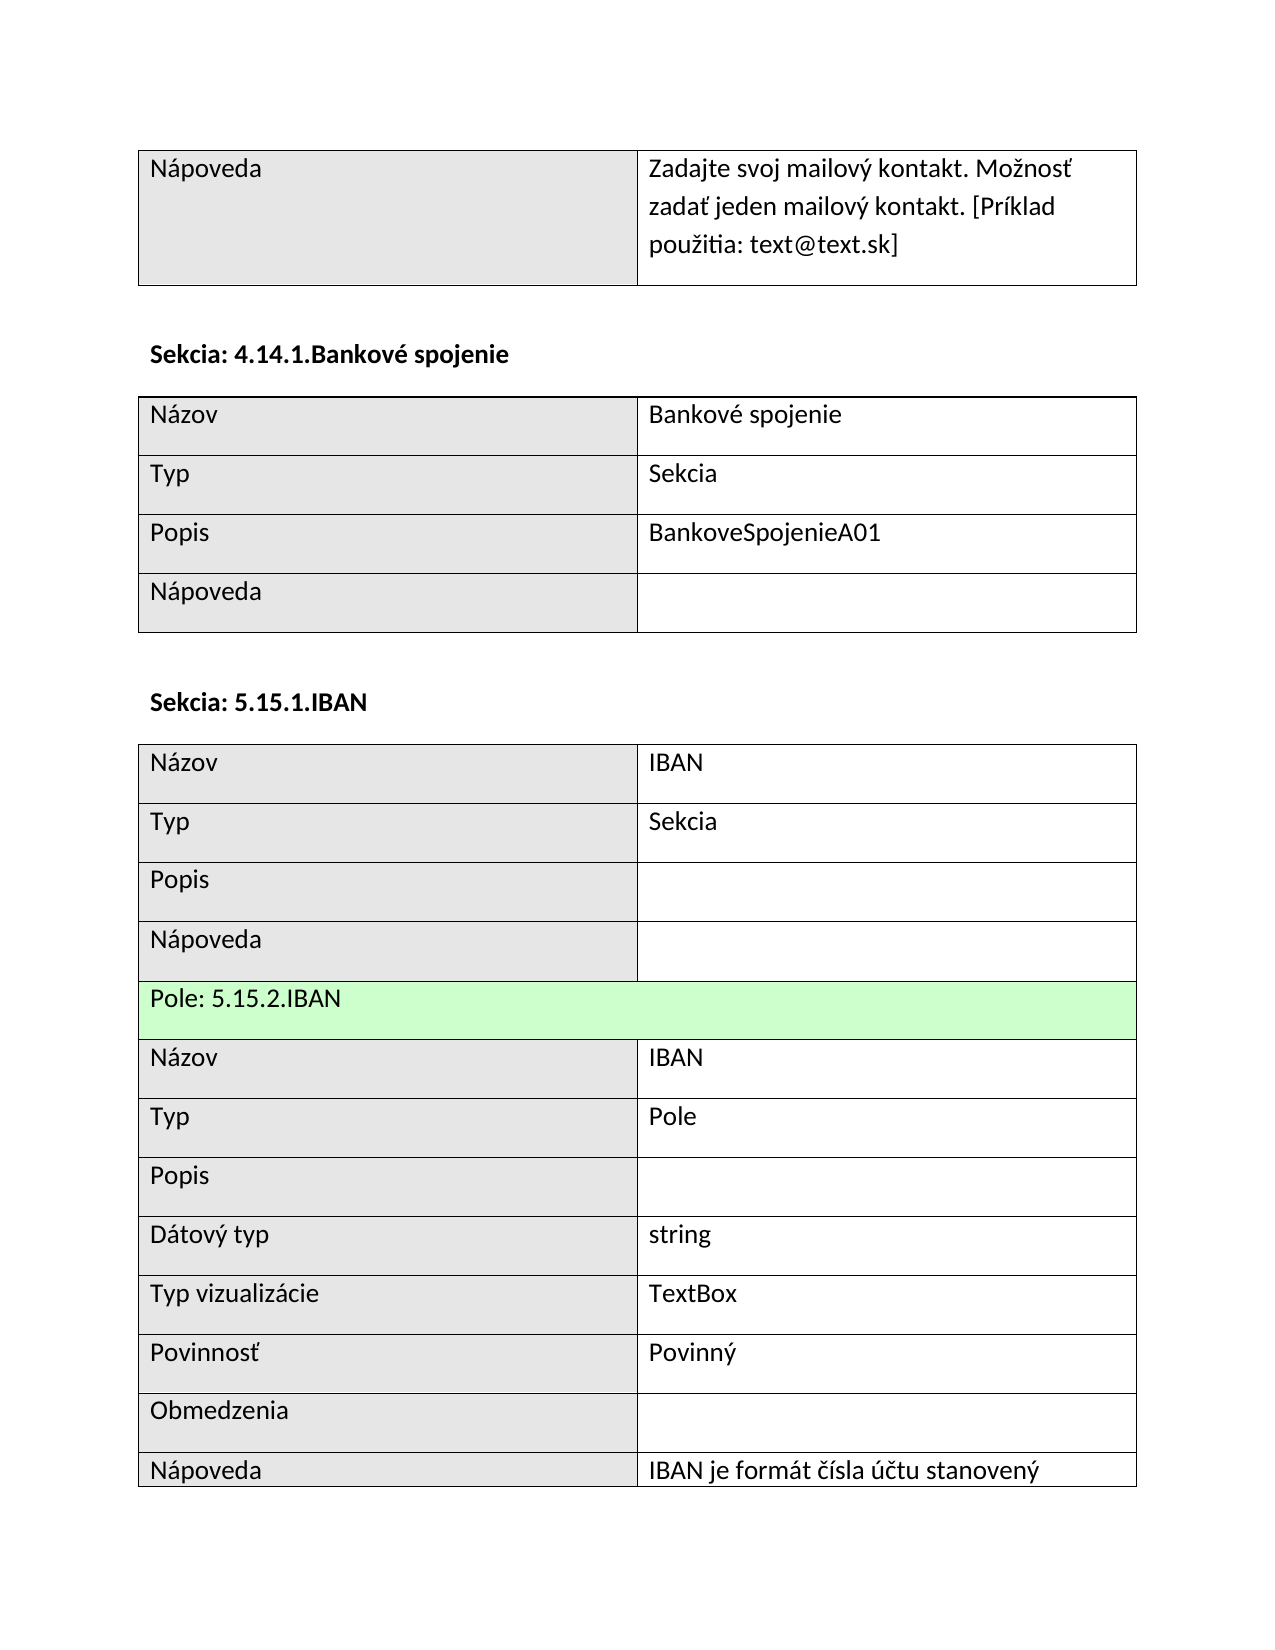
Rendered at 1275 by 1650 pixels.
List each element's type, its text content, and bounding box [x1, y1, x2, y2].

table_header IBAN [638, 745, 1136, 803]
table_cell Typ vizualizácie [139, 1276, 637, 1334]
table_cell Dátový typ [139, 1217, 637, 1275]
table_cell Nápoveda [139, 574, 637, 632]
table_cell [638, 574, 1136, 632]
table_cell Nápoveda [139, 151, 637, 284]
table_cell Pole: 5.15.2.IBAN [139, 982, 1136, 1039]
table_cell [638, 1394, 1136, 1452]
table_cell Popis [139, 863, 637, 921]
table_cell Sekcia [638, 456, 1136, 514]
text Sekcia: 4.14.1.Bankové spojenie [150, 338, 1125, 371]
table_cell BankoveSpojenieA01 [638, 515, 1136, 573]
table_cell [638, 922, 1136, 981]
table_cell Pole [638, 1099, 1136, 1157]
table_cell Zadajte svoj mailový kontakt. Možnosť zadať jeden mailový kontakt. [Príklad použitia: text@text.sk] [638, 151, 1136, 284]
table_header Bankové spojenie [638, 398, 1136, 455]
table_cell Nápoveda [139, 922, 637, 981]
table_cell Obmedzenia [139, 1394, 637, 1452]
table_cell Sekcia [638, 804, 1136, 862]
table_cell string [638, 1217, 1136, 1275]
table_cell Popis [139, 1158, 637, 1216]
table_header Názov [139, 398, 637, 455]
table_cell IBAN [638, 1040, 1136, 1098]
table_cell [638, 863, 1136, 921]
table_cell Povinný [638, 1335, 1136, 1392]
table_cell Nápoveda [139, 1453, 637, 1486]
table_cell Typ [139, 804, 637, 862]
text Sekcia: 5.15.1.IBAN [150, 685, 1125, 718]
table_cell [638, 1158, 1136, 1216]
table_header Názov [139, 745, 637, 803]
table_cell Povinnosť [139, 1335, 637, 1392]
table_cell Popis [139, 515, 637, 573]
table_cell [638, 1453, 1136, 1486]
table_cell TextBox [638, 1276, 1136, 1334]
table_cell Typ [139, 1099, 637, 1157]
table_cell Typ [139, 456, 637, 514]
table_cell Názov [139, 1040, 637, 1098]
